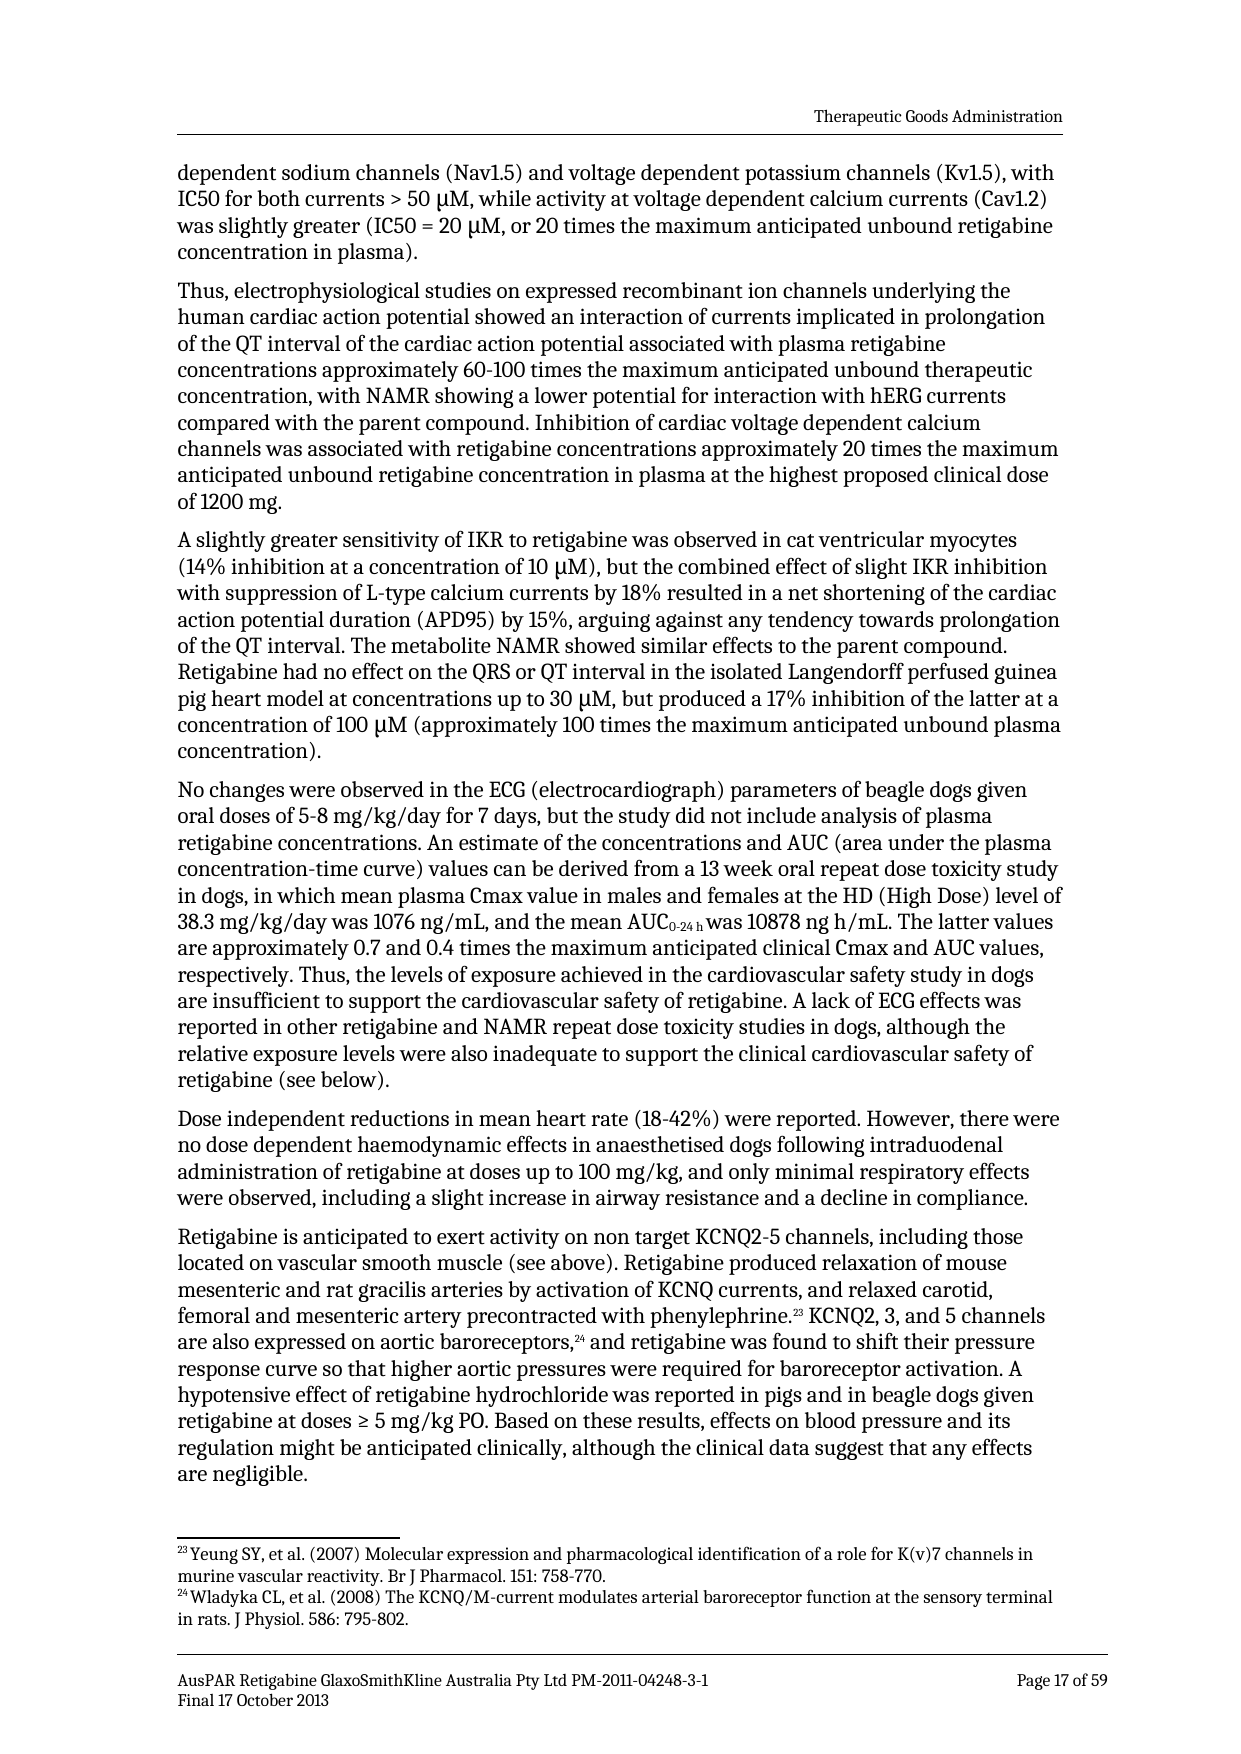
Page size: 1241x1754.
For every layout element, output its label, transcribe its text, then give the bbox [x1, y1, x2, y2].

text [177, 160, 1063, 265]
text Thus, electrophysiological studies on expressed recombinant ion channels underlying the human cardiac action potential showed an interaction of currents implicated in prolongation of the QT interval of the cardiac action potential associated with plasma retigabine concentrations approximately 60-100 times the maximum anticipated unbound therapeutic concentration, with NAMR showing a lower potential for interaction with hERG currents compared with the parent compound. Inhibition of cardiac voltage dependent calcium channels was associated with retigabine concentrations approximately 20 times the maximum anticipated unbound retigabine concentration in plasma at the highest proposed clinical dose of 1200 mg. [177, 278, 1063, 515]
text Retigabine is anticipated to exert activity on non target KCNQ2-5 channels, including those located on vascular smooth muscle (see above). Retigabine produced relaxation of mouse mesenteric and rat gracilis arteries by activation of KCNQ currents, and relaxed carotid, femoral and mesenteric artery precontracted with phenylephrine. KCNQ2, 3, and 5 channels are also expressed on aortic baroreceptors, and retigabine was found to shift their pressure response curve so that higher aortic pressures were required for baroreceptor activation. A hypotensive effect of retigabine hydrochloride was reported in pigs and in beagle dogs given retigabine at doses ≥ 5 mg/kg PO. Based on these results, effects on blood pressure and its regulation might be anticipated clinically, although the clinical data suggest that any effects are negligible. [177, 1224, 1063, 1487]
text No changes were observed in the ECG (electrocardiograph) parameters of beagle dogs given oral doses of 5-8 mg/kg/day for 7 days, but the study did not include analysis of plasma retigabine concentrations. An estimate of the concentrations and AUC (area under the plasma concentration-time curve) values can be derived from a 13 week oral repeat dose toxicity study in dogs, in which mean plasma Cmax value in males and females at the HD (High Dose) level of 38.3 mg/kg/day was 1076 ng/mL, and the mean AUC0-24 h was 10878 ng h/mL. The latter values are approximately 0.7 and 0.4 times the maximum anticipated clinical Cmax and AUC values, respectively. Thus, the levels of exposure achieved in the cardiovascular safety study in dogs are insufficient to support the cardiovascular safety of retigabine. A lack of ECG effects was reported in other retigabine and NAMR repeat dose toxicity studies in dogs, although the relative exposure levels were also inadequate to support the clinical cardiovascular safety of retigabine (see below). [177, 777, 1063, 1093]
text A slightly greater sensitivity of IKR to retigabine was observed in cat ventricular myocytes (14% inhibition at a concentration of 10 μM), but the combined effect of slight IKR inhibition with suppression of L-type calcium currents by 18% resulted in a net shortening of the cardiac action potential duration (APD95) by 15%, arguing against any tendency towards prolongation of the QT interval. The metabolite NAMR showed similar effects to the parent compound. Retigabine had no effect on the QRS or QT interval in the isolated Langendorff perfused guinea pig heart model at concentrations up to 30 μM, but produced a 17% inhibition of the latter at a concentration of 100 μM (approximately 100 times the maximum anticipated unbound plasma concentration). [177, 527, 1063, 764]
text Dose independent reductions in mean heart rate (18-42%) were reported. However, there were no dose dependent haemodynamic effects in anaesthetised dogs following intraduodenal administration of retigabine at doses up to 100 mg/kg, and only minimal respiratory effects were observed, including a slight increase in airway resistance and a decline in compliance. [177, 1106, 1063, 1211]
